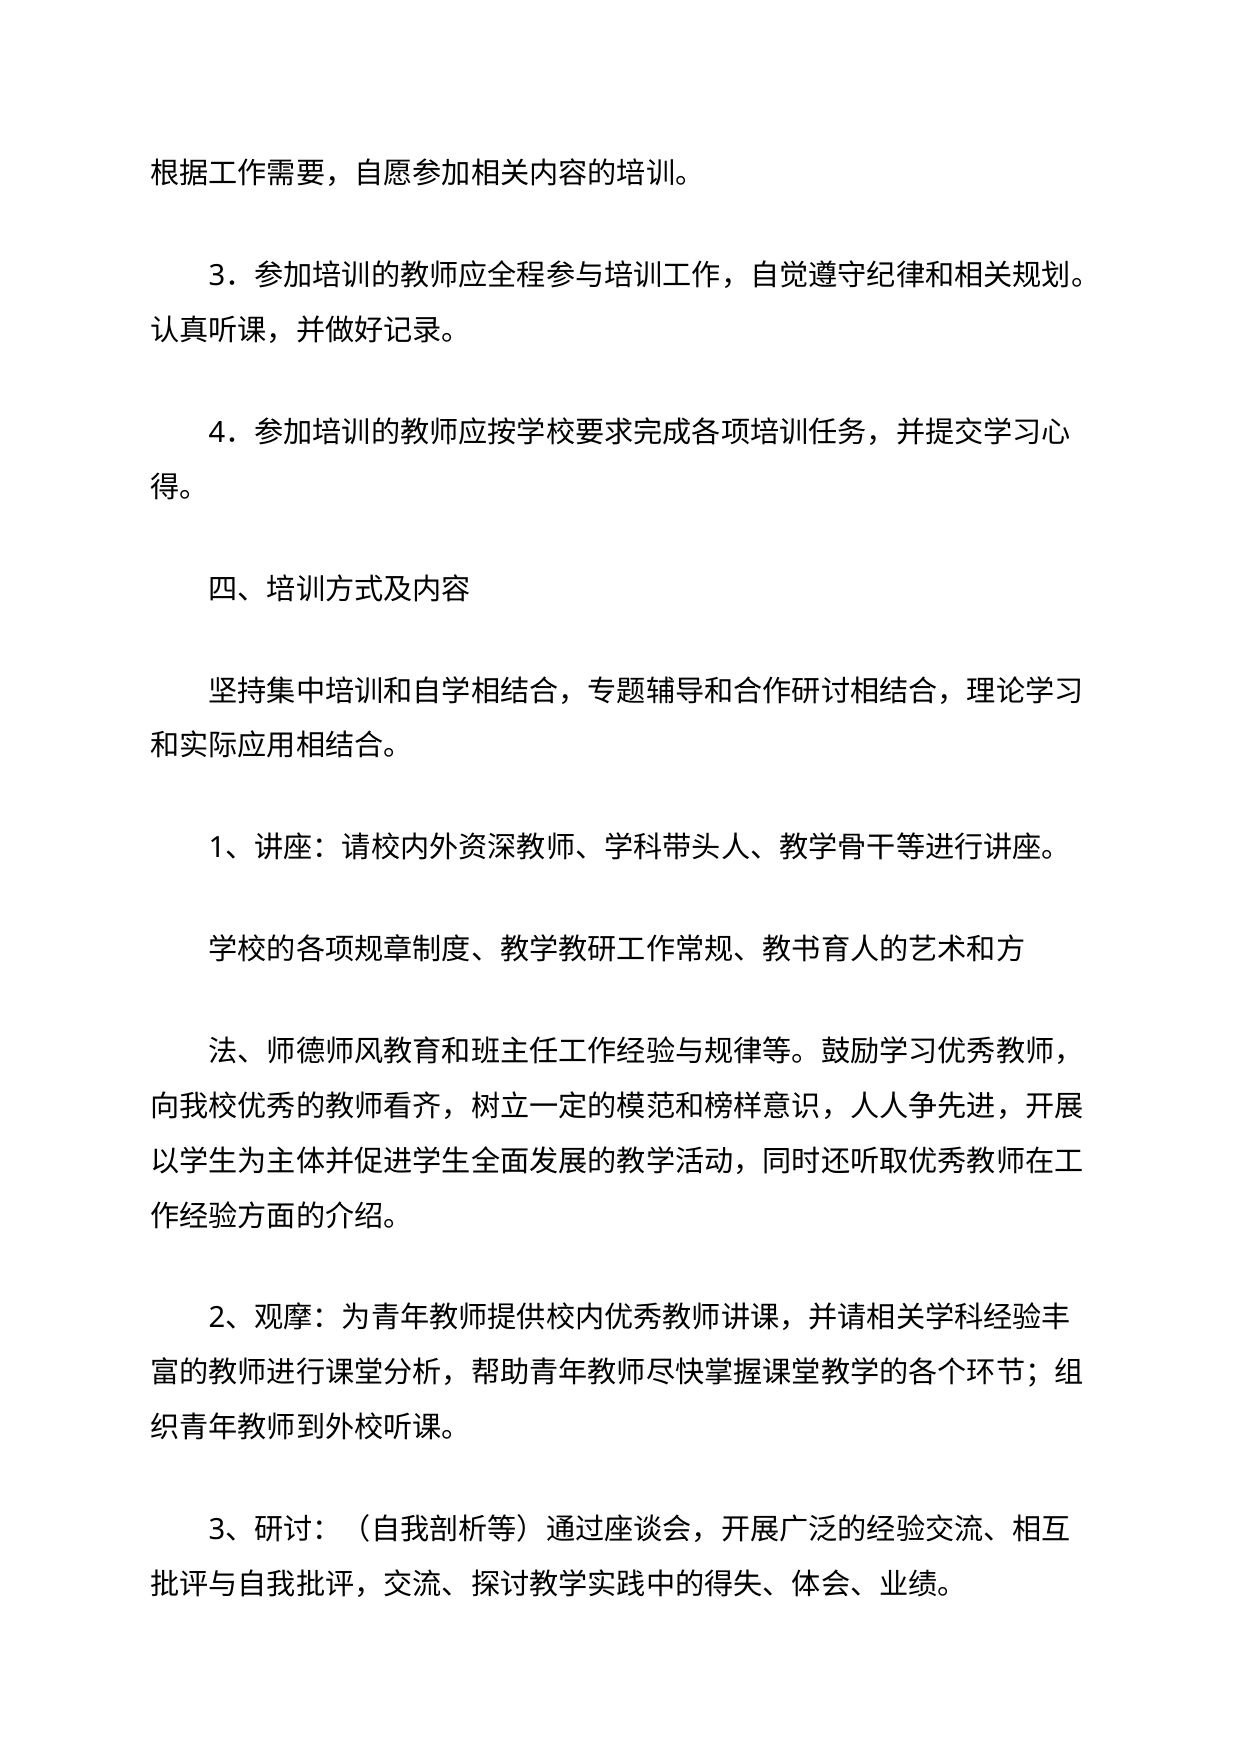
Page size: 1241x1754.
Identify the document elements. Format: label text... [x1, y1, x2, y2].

text 四、培训方式及内容 [150, 565, 1090, 608]
text 学校的各项规章制度、教学教研工作常规、教书育人的艺术和方 [150, 926, 1090, 968]
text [150, 150, 1090, 192]
text 坚持集中培训和自学相结合，专题辅导和合作研讨相结合，理论学习和实际应用相结合。 [150, 667, 1090, 764]
text 法、师德师风教育和班主任工作经验与规律等。鼓励学习优秀教师，向我校优秀的教师看齐，树立一定的模范和榜样意识，人人争先进，开展以学生为主体并促进学生全面发展的教学活动，同时还听取优秀教师在工作经验方面的介绍。 [150, 1027, 1090, 1234]
text 3、研讨：（自我剖析等）通过座谈会，开展广泛的经验交流、相互批评与自我批评，交流、探讨教学实践中的得失、体会、业绩。 [150, 1506, 1090, 1603]
text 3．参加培训的教师应全程参与培训工作，自觉遵守纪律和相关规划。认真听课，并做好记录。 [150, 252, 1090, 349]
text 2、观摩：为青年教师提供校内优秀教师讲课，并请相关学科经验丰富的教师进行课堂分析，帮助青年教师尽快掌握课堂教学的各个环节；组织青年教师到外校听课。 [150, 1294, 1090, 1446]
text 1、讲座：请校内外资深教师、学科带头人、教学骨干等进行讲座。 [150, 824, 1090, 866]
text 4．参加培训的教师应按学校要求完成各项培训任务，并提交学习心得。 [150, 408, 1090, 506]
